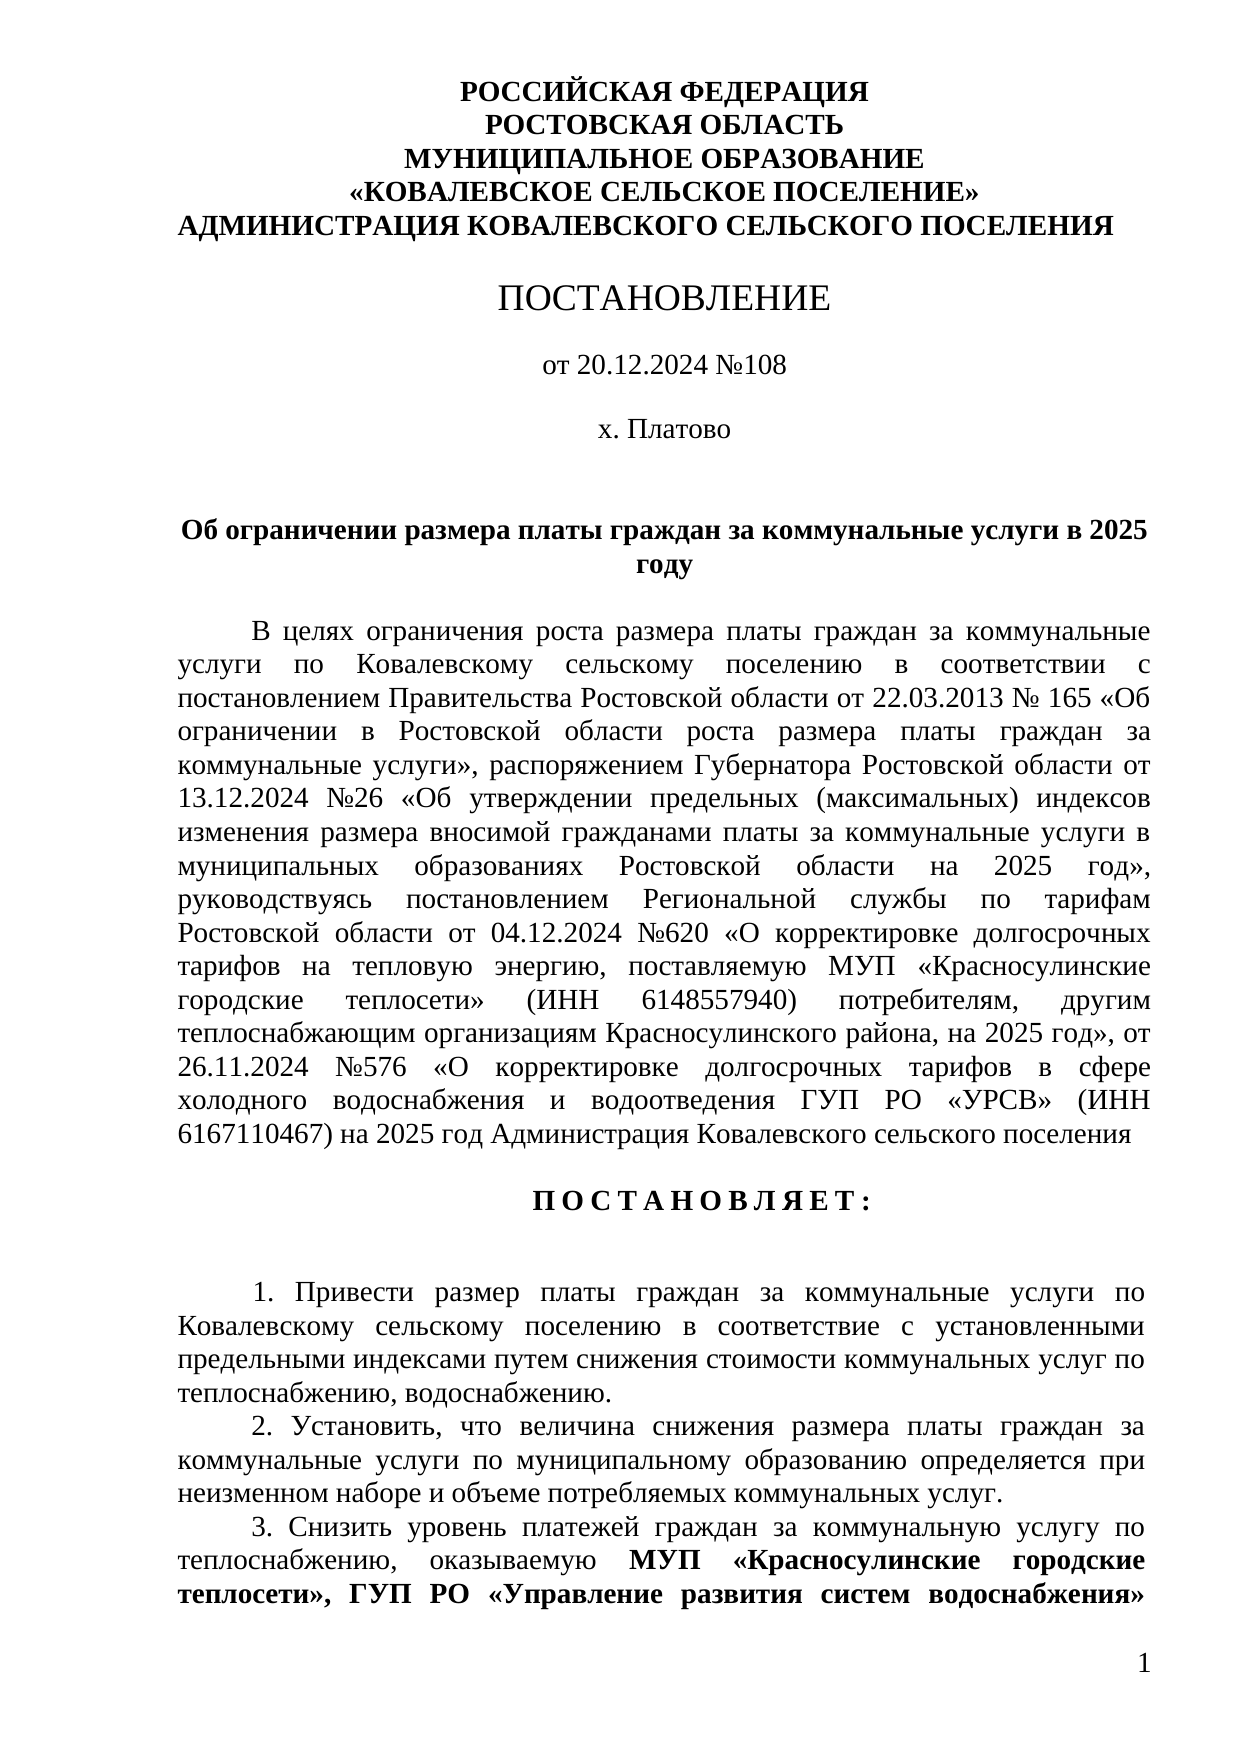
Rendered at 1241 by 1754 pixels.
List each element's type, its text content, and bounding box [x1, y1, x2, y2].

text 2. Установить, что величина снижения размера платы граждан за коммунальные услуги по муниципальному образованию определяется при неизменном наборе и объеме потребляемых коммунальных услуг. [177, 1408, 1146, 1509]
text х. Платово [177, 412, 1152, 445]
text «КОВАЛЕВСКОЕ СЕЛЬСКОЕ ПОСЕЛЕНИЕ» [177, 174, 1152, 208]
text РОСТОВСКАЯ ОБЛАСТЬ [177, 107, 1152, 141]
text РОССИЙСКАЯ ФЕДЕРАЦИЯ [177, 74, 1152, 107]
text ПОСТАНОВЛЕНИЕ [177, 275, 1152, 318]
text В целях ограничения роста размера платы граждан за коммунальные услуги по Ковалевскому сельскому поселению в соответствии с постановлением Правительства Ростовской области от 22.03.2013 № 165 «Об ограничении в Ростовской области роста размера платы граждан за коммунальные услуги», распоряжением Губернатора Ростовской области от 13.12.2024 №26 «Об утверждении предельных (максимальных) индексов изменения размера вносимой гражданами платы за коммунальные услуги в муниципальных образованиях Ростовской области на 2025 год», руководствуясь постановлением Региональной службы по тарифам Ростовской области от 04.12.2024 №620 «О корректировке долгосрочных тарифов на тепловую энергию, поставляемую МУП «Красносулинские городские теплосети» (ИНН 6148557940) потребителям, другим теплоснабжающим организациям Красносулинского района, на 2025 год», от 26.11.2024 №576 «О корректировке долгосрочных тарифов в сфере холодного водоснабжения и водоотведения ГУП РО «УРСВ» (ИНН 6167110467) на 2025 год Администрация Ковалевского сельского поселения [177, 613, 1152, 1149]
text от 20.12.2024 №108 [177, 347, 1152, 381]
text АДМИНИСТРАЦИЯ КОВАЛЕВСКОГО СЕЛЬСКОГО ПОСЕЛЕНИЯ [177, 208, 1152, 242]
text МУНИЦИПАЛЬНОЕ ОБРАЗОВАНИЕ [177, 141, 1152, 174]
text Об ограничении размера платы граждан за коммунальные услуги в 2025 году [177, 512, 1152, 579]
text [177, 1509, 1146, 1609]
text ПОСТАНОВЛЯЕТ: [177, 1183, 1152, 1217]
text 1. Привести размер платы граждан за коммунальные услуги по Ковалевскому сельскому поселению в соответствие с установленными предельными индексами путем снижения стоимости коммунальных услуг по теплоснабжению, водоснабжению. [177, 1274, 1146, 1408]
